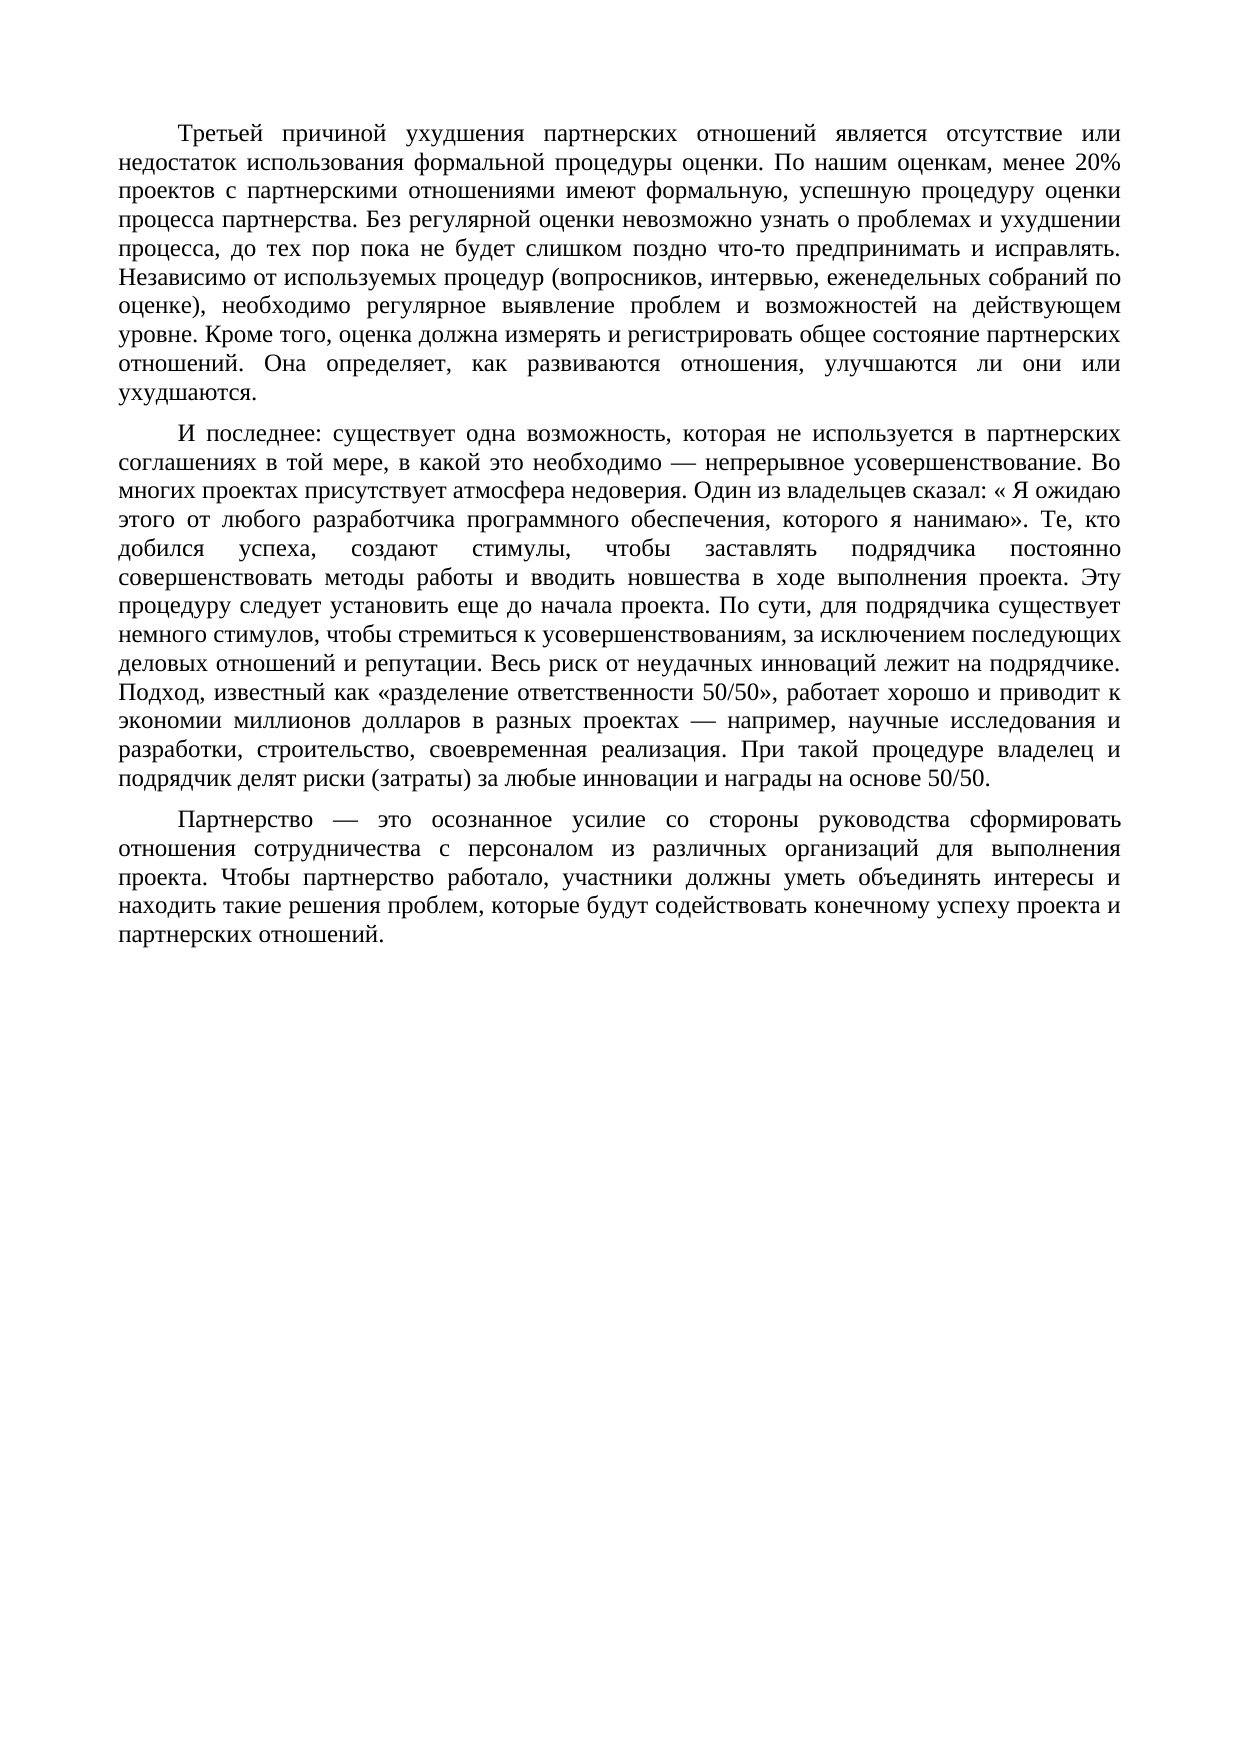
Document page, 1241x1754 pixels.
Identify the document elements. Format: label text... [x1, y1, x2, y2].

text Третьей причиной ухудшения партнерских отношений является отсутствие или недостаток использования формальной процедуры оценки. По нашим оценкам, менее 20% проектов с партнерскими отношениями имеют формальную, успешную процедуру оценки процесса партнерства. Без регулярной оценки невозможно узнать о проблемах и ухудшении процесса, до тех пор пока не будет слишком поздно что-то предпринимать и исправлять. Независимо от используемых процедур (вопросников, интервью, еженедельных собраний по оценке), необходимо регулярное выявление проблем и возможностей на действующем уровне. Кроме того, оценка должна измерять и регистрировать общее состояние партнерских отношений. Она определяет, как развиваются отношения, улучшаются ли они или ухудшаются. [118, 118, 1122, 406]
text Партнерство — это осознанное усилие со стороны руководства сформировать отношения сотрудничества с персоналом из различных организаций для выполнения проекта. Чтобы партнерство работало, участники должны уметь объединять интересы и находить такие решения проблем, которые будут содействовать конечному успеху проекта и партнерских отношений. [118, 804, 1122, 948]
text И последнее: существует одна возможность, которая не используется в партнерских соглашениях в той мере, в какой это необходимо — непрерывное усовершенствование. Во многих проектах присутствует атмосфера недоверия. Один из владельцев сказал: « Я ожидаю этого от любого разработчика программного обеспечения, которого я нанимаю». Те, кто добился успеха, создают стимулы, чтобы заставлять подрядчика постоянно совершенствовать методы работы и вводить новшества в ходе выполнения проекта. Эту процедуру следует установить еще до начала проекта. По сути, для подрядчика существует немного стимулов, чтобы стремиться к усовершенствованиям, за исключением последующих деловых отношений и репутации. Весь риск от неудачных инноваций лежит на подрядчике. Подход, известный как «разделение ответственности 50/50», работает хорошо и приводит к экономии миллионов долларов в разных проектах — например, научные исследования и разработки, строительство, своевременная реализация. При такой процедуре владелец и подрядчик делят риски (затраты) за любые инновации и награды на основе 50/50. [118, 418, 1122, 792]
